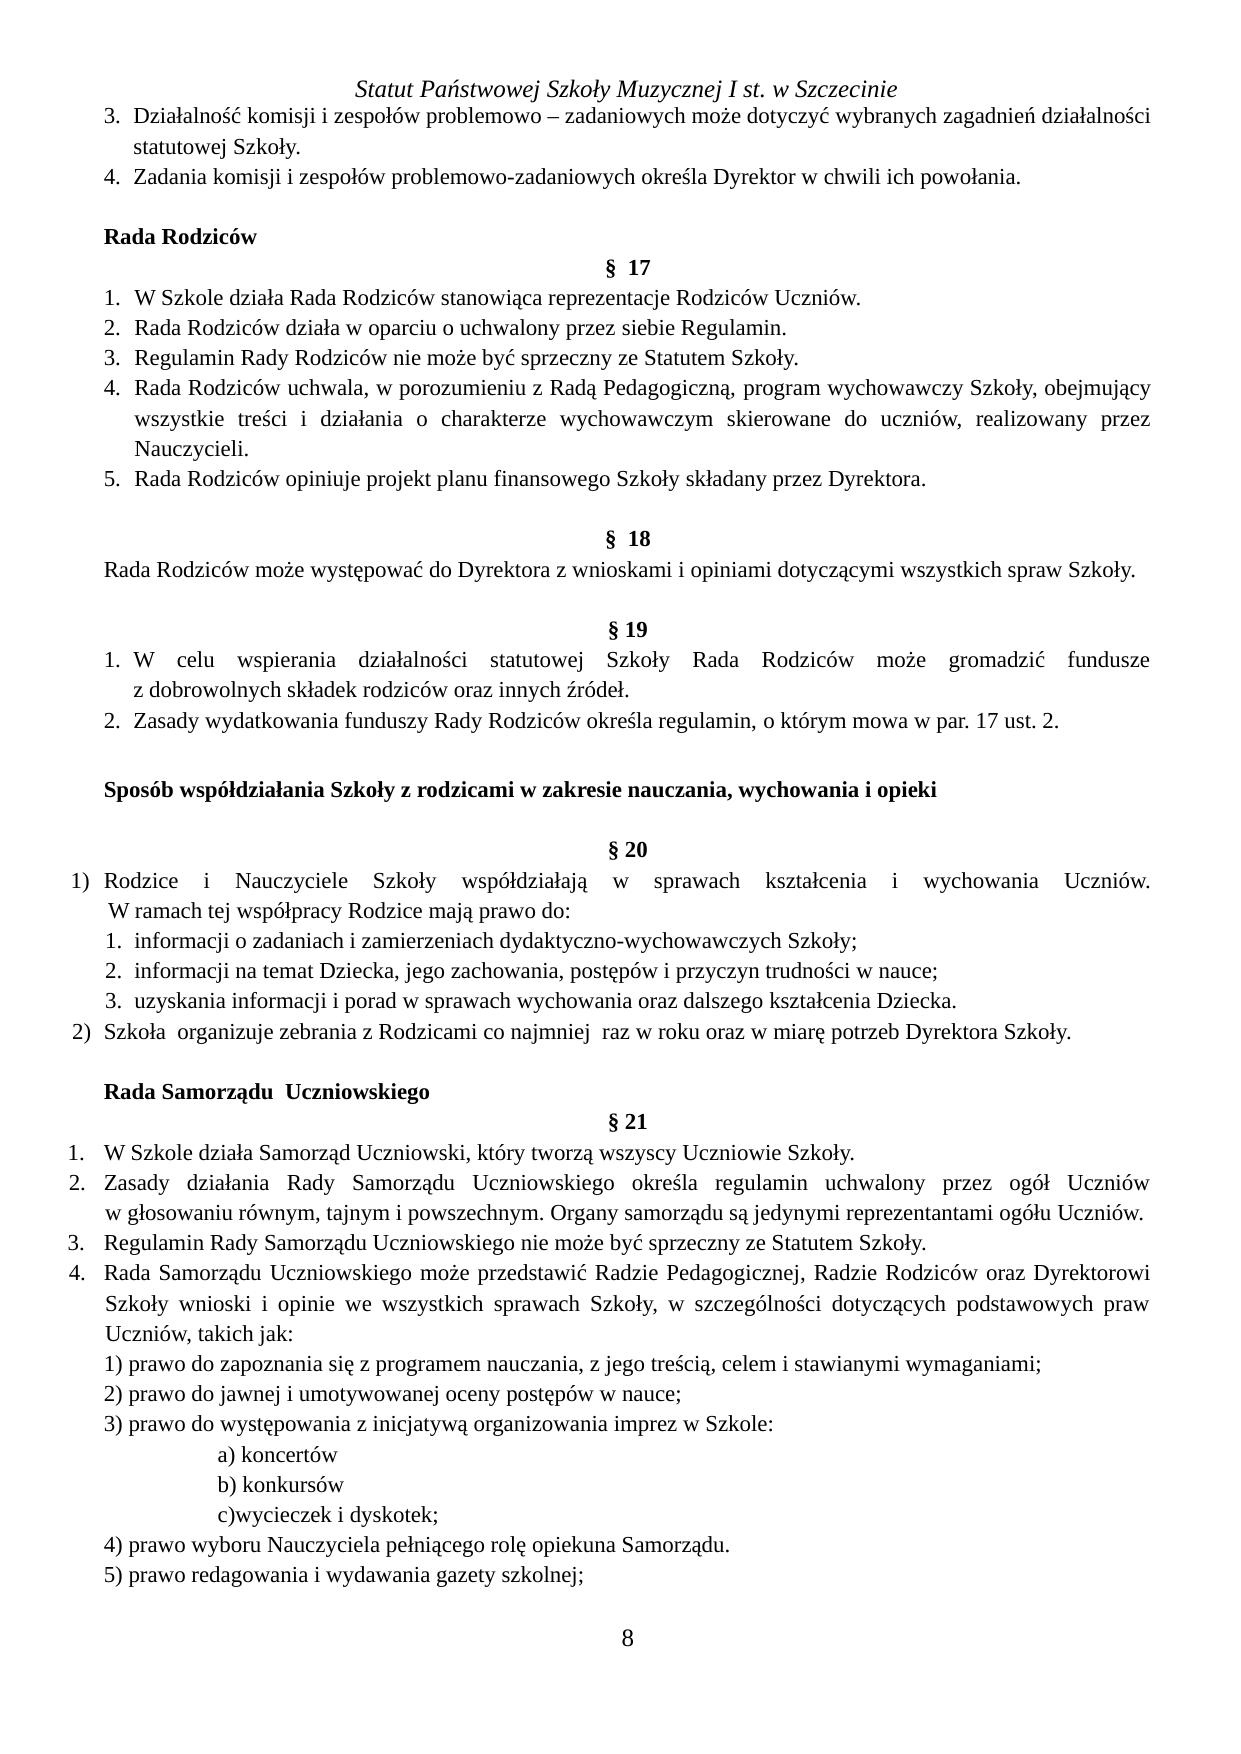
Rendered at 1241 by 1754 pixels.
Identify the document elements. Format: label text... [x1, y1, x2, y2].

text a) koncertów [217, 1441, 1152, 1467]
list W Szkole działa Samorząd Uczniowski, który tworzą wszyscy Uczniowie Szkoły. [67, 1138, 1152, 1165]
list Szkoła organizuje zebrania z Rodzicami co najmniej raz w roku oraz w miarę potrzeb Dyrektora Szkoły. [72, 1018, 1152, 1044]
text § 21 [103, 1108, 1152, 1135]
list Rada Rodziców uchwala, w porozumieniu z Radą Pedagogiczną, program wychowawczy Szkoły, obejmujący wszystkie treści i działania o charakterze wychowawczym skierowane do uczniów, realizowany przez Nauczycieli. [103, 374, 1152, 461]
text 4) prawo wyboru Nauczyciela pełniącego rolę opiekuna Samorządu. [103, 1531, 1152, 1558]
list Regulamin Rady Samorządu Uczniowskiego nie może być sprzeczny ze Statutem Szkoły. [67, 1229, 1152, 1256]
list Zadania komisji i zespołów problemowo-zadaniowych określa Dyrektor w chwili ich powołania. [103, 163, 1152, 189]
list Rodzice i Nauczyciele Szkoły współdziałają w sprawach kształcenia i wychowania Uczniów. W ramach tej współpracy Rodzice mają prawo do: [70, 867, 1152, 923]
list informacji o zadaniach i zamierzeniach dydaktyczno-wychowawczych Szkoły; [105, 927, 1152, 953]
text 1) prawo do zapoznania się z programem nauczania, z jego treścią, celem i stawianymi wymaganiami; [103, 1350, 1152, 1376]
text § 20 [103, 836, 1152, 863]
text 5) prawo redagowania i wydawania gazety szkolnej; [103, 1561, 1152, 1588]
text Sposób współdziałania Szkoły z rodzicami w zakresie nauczania, wychowania i opieki [103, 776, 1152, 802]
text c)wycieczek i dyskotek; [217, 1501, 1152, 1527]
list Zasady działania Rady Samorządu Uczniowskiego określa regulamin uchwalony przez ogół Uczniów w głosowaniu równym, tajnym i powszechnym. Organy samorządu są jedynymi reprezentantami ogółu Uczniów. [68, 1169, 1152, 1225]
list Rada Samorządu Uczniowskiego może przedstawić Radzie Pedagogicznej, Radzie Rodziców oraz Dyrektorowi Szkoły wnioski i opinie we wszystkich sprawach Szkoły, w szczególności dotyczących podstawowych praw Uczniów, takich jak: [68, 1259, 1152, 1346]
list Rada Rodziców działa w oparciu o uchwalony przez siebie Regulamin. [103, 314, 1152, 340]
text b) konkursów [217, 1471, 1152, 1497]
text Rada Rodziców może występować do Dyrektora z wnioskami i opiniami dotyczącymi wszystkich spraw Szkoły. [103, 556, 1152, 582]
list Regulamin Rady Rodziców nie może być sprzeczny ze Statutem Szkoły. [103, 344, 1152, 371]
text Rada Rodziców [103, 223, 1152, 250]
list uzyskania informacji i porad w sprawach wychowania oraz dalszego kształcenia Dziecka. [105, 987, 1152, 1014]
list W Szkole działa Rada Rodziców stanowiąca reprezentacje Rodziców Uczniów. [103, 284, 1152, 310]
list Zasady wydatkowania funduszy Rady Rodziców określa regulamin, o którym mowa w par. 17 ust. 2. [103, 707, 1152, 733]
text 2) prawo do jawnej i umotywowanej oceny postępów w nauce; [103, 1380, 1152, 1407]
list W celu wspierania działalności statutowej Szkoły Rada Rodziców może gromadzić fundusze z dobrowolnych składek rodziców oraz innych źródeł. [103, 646, 1152, 703]
list Działalność komisji i zespołów problemowo – zadaniowych może dotyczyć wybranych zagadnień działalności statutowej Szkoły. [103, 102, 1152, 159]
text § 19 [103, 616, 1152, 642]
text 3) prawo do występowania z inicjatywą organizowania imprez w Szkole: [103, 1410, 1152, 1437]
text Rada Samorządu Uczniowskiego [103, 1078, 1152, 1104]
text § 18 [103, 525, 1152, 552]
text § 17 [103, 253, 1152, 280]
list Rada Rodziców opiniuje projekt planu finansowego Szkoły składany przez Dyrektora. [103, 465, 1152, 491]
list informacji na temat Dziecka, jego zachowania, postępów i przyczyn trudności w nauce; [105, 957, 1152, 984]
